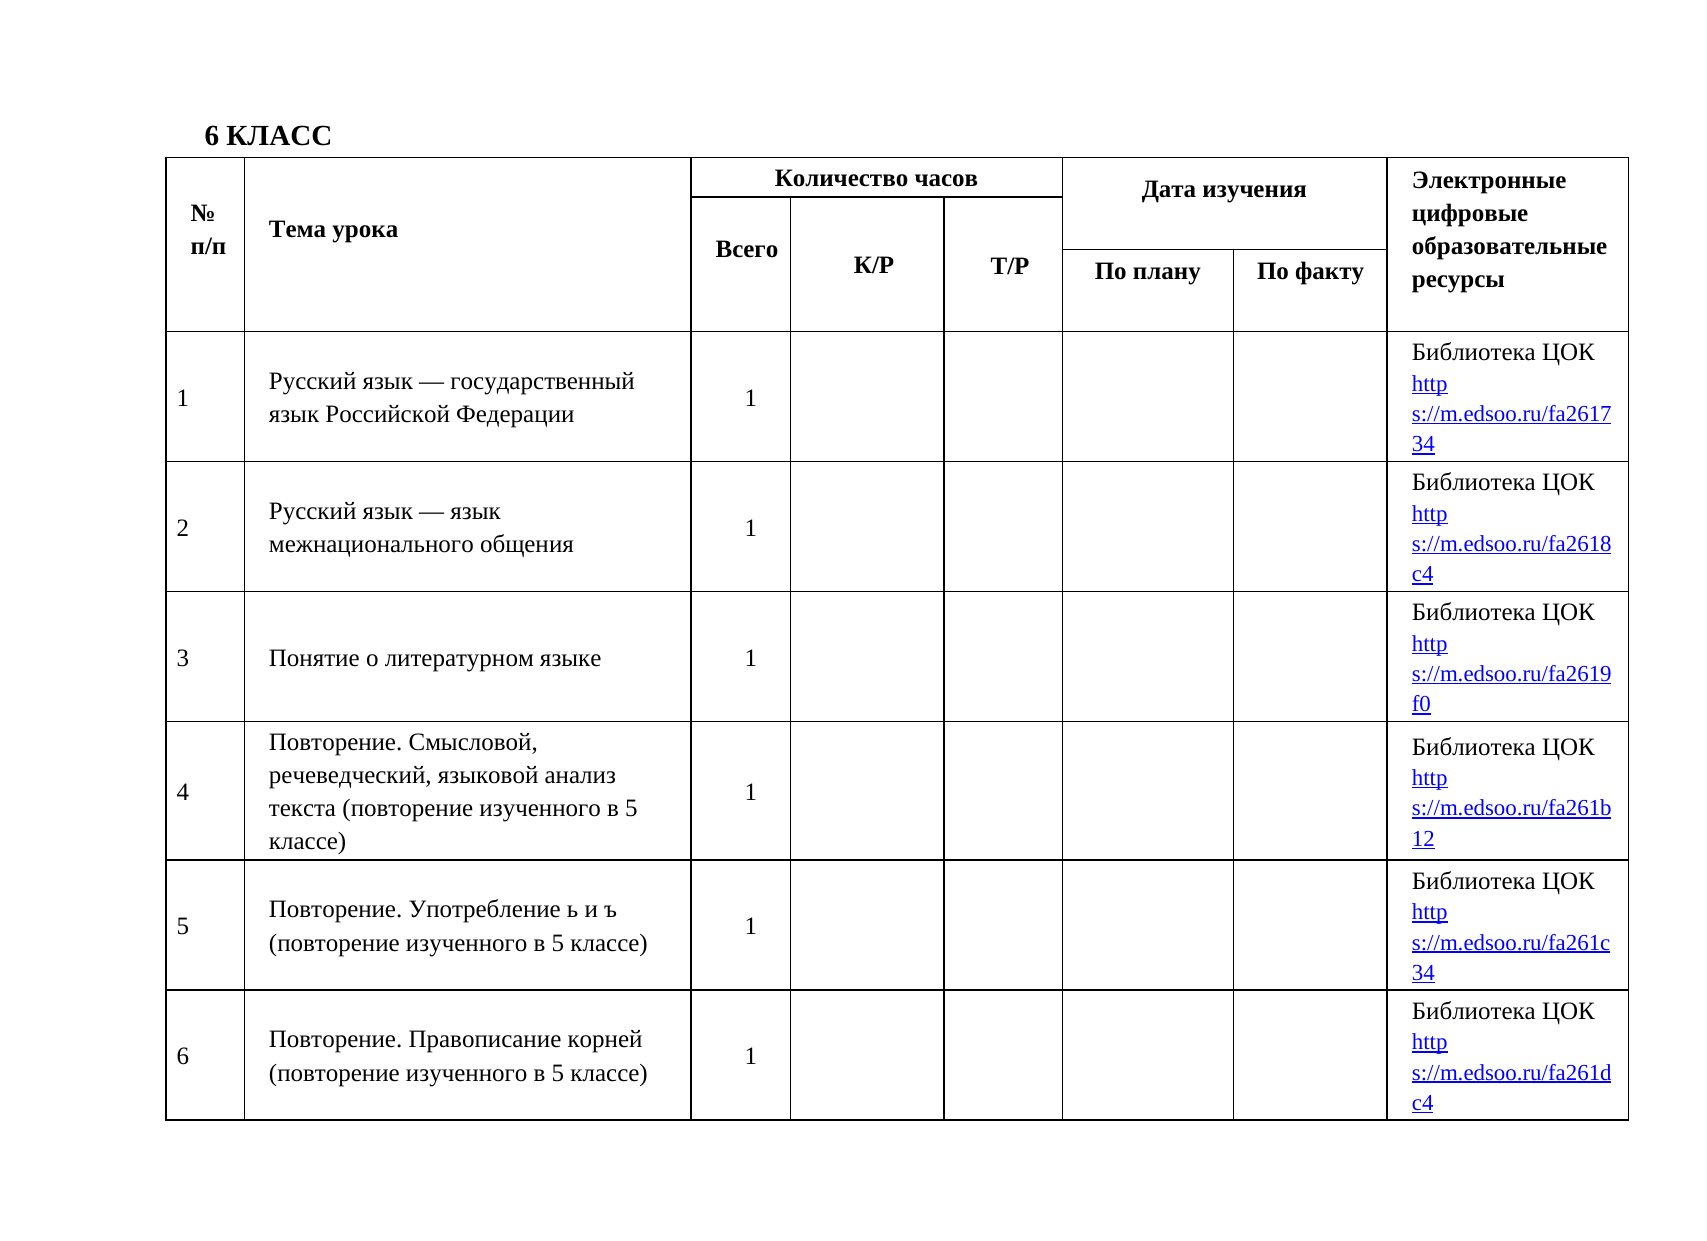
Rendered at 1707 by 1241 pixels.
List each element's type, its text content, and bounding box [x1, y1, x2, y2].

table_cell Русский язык — государственный язык Российской Федерации [245, 332, 690, 461]
table_cell Т/Р [945, 198, 1062, 331]
table_cell [791, 332, 943, 461]
table_cell Повторение. Смысловой, речеведческий, языковой анализ текста (повторение изученного в 5 классе) [245, 722, 690, 859]
table_cell 1 [167, 332, 244, 461]
table_cell [1234, 722, 1386, 859]
table_cell 1 [692, 332, 790, 461]
table_cell 2 [167, 462, 244, 591]
table_cell Понятие о литературном языке [245, 592, 690, 721]
table_cell По факту [1234, 250, 1386, 331]
table_cell 4 [167, 722, 244, 859]
table_cell 1 [692, 722, 790, 859]
table_cell Библиотека ЦОК https://m.edsoo.ru/fa261dc4 [1388, 991, 1628, 1119]
table_header Количество часов [692, 158, 1062, 196]
table_cell [1063, 861, 1233, 989]
table_cell [945, 991, 1062, 1119]
table_cell [945, 332, 1062, 461]
table_cell [791, 592, 943, 721]
table_cell [791, 991, 943, 1119]
table_cell [791, 462, 943, 591]
table_cell К/Р [791, 198, 943, 331]
table_header Тема урока [245, 158, 690, 331]
table_header Электронные цифровые образовательные ресурсы [1388, 158, 1628, 331]
table_cell Русский язык — язык межнационального общения [245, 462, 690, 591]
table_cell Повторение. Правописание корней (повторение изученного в 5 классе) [245, 991, 690, 1119]
table_cell 1 [692, 861, 790, 989]
table_cell [945, 861, 1062, 989]
table_cell [1234, 991, 1386, 1119]
table_cell [1234, 462, 1386, 591]
table_cell 5 [167, 861, 244, 989]
table_cell 1 [692, 462, 790, 591]
table_cell Библиотека ЦОК https://m.edsoo.ru/fa261734 [1388, 332, 1628, 461]
table_cell [1234, 592, 1386, 721]
table_cell [945, 722, 1062, 859]
table_cell [1063, 462, 1233, 591]
table_cell Библиотека ЦОК https://m.edsoo.ru/fa261b12 [1388, 722, 1628, 859]
table_cell 1 [692, 592, 790, 721]
table_cell Всего [692, 198, 790, 331]
table_cell [945, 462, 1062, 591]
table_cell 6 [167, 991, 244, 1119]
table_cell Повторение. Употребление ь и ъ (повторение изученного в 5 классе) [245, 861, 690, 989]
table_cell [1063, 722, 1233, 859]
table_cell [945, 592, 1062, 721]
table_cell [1063, 991, 1233, 1119]
table_cell По плану [1063, 250, 1233, 331]
text 6 КЛАСС [190, 118, 1618, 152]
table_cell [1063, 592, 1233, 721]
table_cell [791, 722, 943, 859]
table_cell Библиотека ЦОК https://m.edsoo.ru/fa2618c4 [1388, 462, 1628, 591]
table_header № п/п [167, 158, 244, 331]
table_header Дата изучения [1063, 158, 1386, 249]
table_cell 1 [692, 991, 790, 1119]
table_cell [791, 861, 943, 989]
table_cell Библиотека ЦОК https://m.edsoo.ru/fa2619f0 [1388, 592, 1628, 721]
table_cell Библиотека ЦОК https://m.edsoo.ru/fa261c34 [1388, 861, 1628, 989]
table_cell [1063, 332, 1233, 461]
table_cell [1234, 861, 1386, 989]
table_cell 3 [167, 592, 244, 721]
table_cell [1234, 332, 1386, 461]
